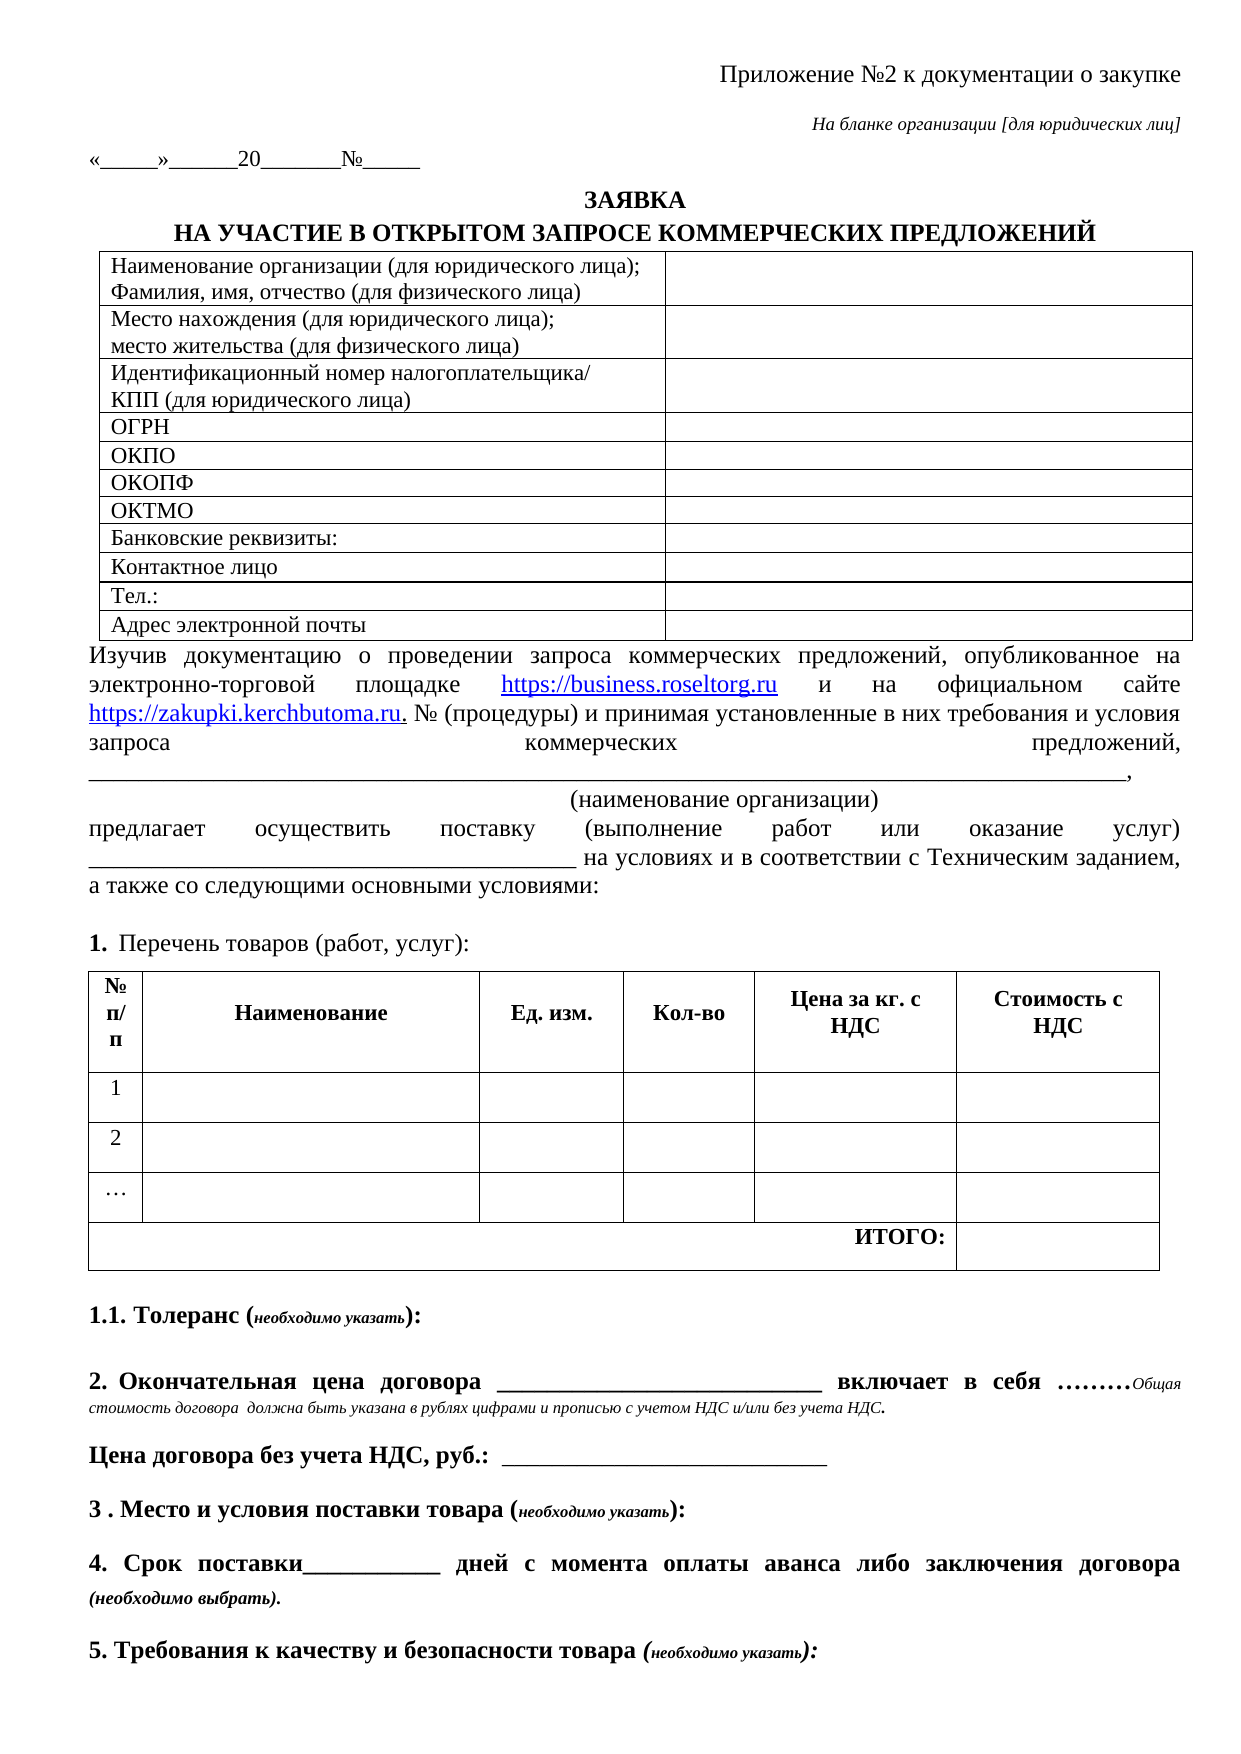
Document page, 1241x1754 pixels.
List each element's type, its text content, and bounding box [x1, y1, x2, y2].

table_cell [957, 1073, 1159, 1122]
table_cell [666, 553, 1192, 581]
table_cell [143, 1073, 479, 1122]
list Окончательная цена договора __________________________ включает в себя ………Общая стоимость договора должна быть указана в рублях цифрами и прописью с учетом НДС и/или без учета НДС. [89, 1366, 1181, 1417]
table_cell [624, 1173, 754, 1222]
table_cell [666, 470, 1192, 496]
table_cell [666, 442, 1192, 468]
table_header Стоимость с НДС [957, 972, 1159, 1072]
text Цена договора без учета НДС, руб.: __________________________ [89, 1440, 1181, 1469]
text 3 . Место и условия поставки товара (необходимо указать): [89, 1494, 1181, 1523]
table_header Наименование [143, 972, 479, 1072]
table_header Цена за кг. c НДС [755, 972, 956, 1072]
table_cell [666, 497, 1192, 523]
table_cell Место нахождения (для юридического лица); место жительства (для физического лица) [100, 306, 665, 358]
table_cell Контактное лицо [100, 553, 665, 581]
table_cell [755, 1123, 956, 1172]
table_cell Идентификационный номер налогоплательщика/ КПП (для юридического лица) [100, 359, 665, 412]
table_cell [624, 1123, 754, 1172]
table_cell [666, 306, 1192, 358]
table_cell [666, 359, 1192, 412]
table_cell ОГРН [100, 413, 665, 441]
text (наименование организации) [89, 784, 1181, 813]
text Приложение №2 к документации о закупке [89, 59, 1181, 88]
table_header Ед. изм. [480, 972, 623, 1072]
table_cell [666, 611, 1192, 639]
table_cell [755, 1073, 956, 1122]
list Перечень товаров (работ, услуг): [89, 928, 1181, 957]
table_cell ИТОГО: [89, 1223, 956, 1270]
table_cell ОКПО [100, 442, 665, 468]
table_cell [666, 583, 1192, 610]
table_cell [143, 1173, 479, 1222]
table_cell [957, 1173, 1159, 1222]
table_cell 1 [89, 1073, 142, 1122]
text «_____»______20_______№_____ [89, 145, 1162, 172]
table_header [666, 252, 1192, 304]
list ЗАЯВКА [89, 185, 1181, 213]
table_cell [666, 413, 1192, 441]
table_cell Тел.: [100, 583, 665, 610]
table_cell [957, 1223, 1159, 1270]
text предлагает осуществить поставку (выполнение работ или оказание услуг) _______________________________________ на условиях и в соответствии с Техническим заданием, а также со следующими основными условиями: [89, 813, 1181, 899]
table_cell [624, 1073, 754, 1122]
text Изучив документацию о проведении запроса коммерческих предложений, опубликованное на электронно-торговой площадке https://business.roseltorg.ru и на официальном сайте https://zakupki.kerchbutoma.ru. № (процедуры) и принимая установленные в них требования и условия запроса коммерческих предложений, ___________________________________________________________________________________, [89, 641, 1181, 784]
table_cell [755, 1173, 956, 1222]
table_cell [480, 1123, 623, 1172]
text 5. Требования к качеству и безопасности товара (необходимо указать): [89, 1635, 1181, 1663]
table_cell [666, 524, 1192, 552]
table_cell ОКОПФ [100, 470, 665, 496]
table_cell [480, 1073, 623, 1122]
table_cell Адрес электронной почты [100, 611, 665, 639]
table_header Кол-во [624, 972, 754, 1072]
list Толеранс (необходимо указать): [89, 1300, 1181, 1328]
table_cell ОКТМО [100, 497, 665, 523]
table_cell [957, 1123, 1159, 1172]
table_cell [143, 1123, 479, 1172]
table_header № п/п [89, 972, 142, 1072]
text На бланке организации [для юридических лиц] [89, 113, 1181, 134]
table_cell … [89, 1173, 142, 1222]
list НА УЧАСТИЕ В ОТКРЫТОМ ЗАПРОСЕ КОММЕРЧЕСКИХ ПРЕДЛОЖЕНИЙ [89, 218, 1181, 246]
table_cell Банковские реквизиты: [100, 524, 665, 552]
text 4. Срок поставки___________ дней с момента оплаты аванса либо заключения договора (необходимо выбрать). [89, 1548, 1181, 1610]
table_cell 2 [89, 1123, 142, 1172]
table_cell [480, 1173, 623, 1222]
table_header Наименование организации (для юридического лица); Фамилия, имя, отчество (для физического лица) [100, 252, 665, 304]
